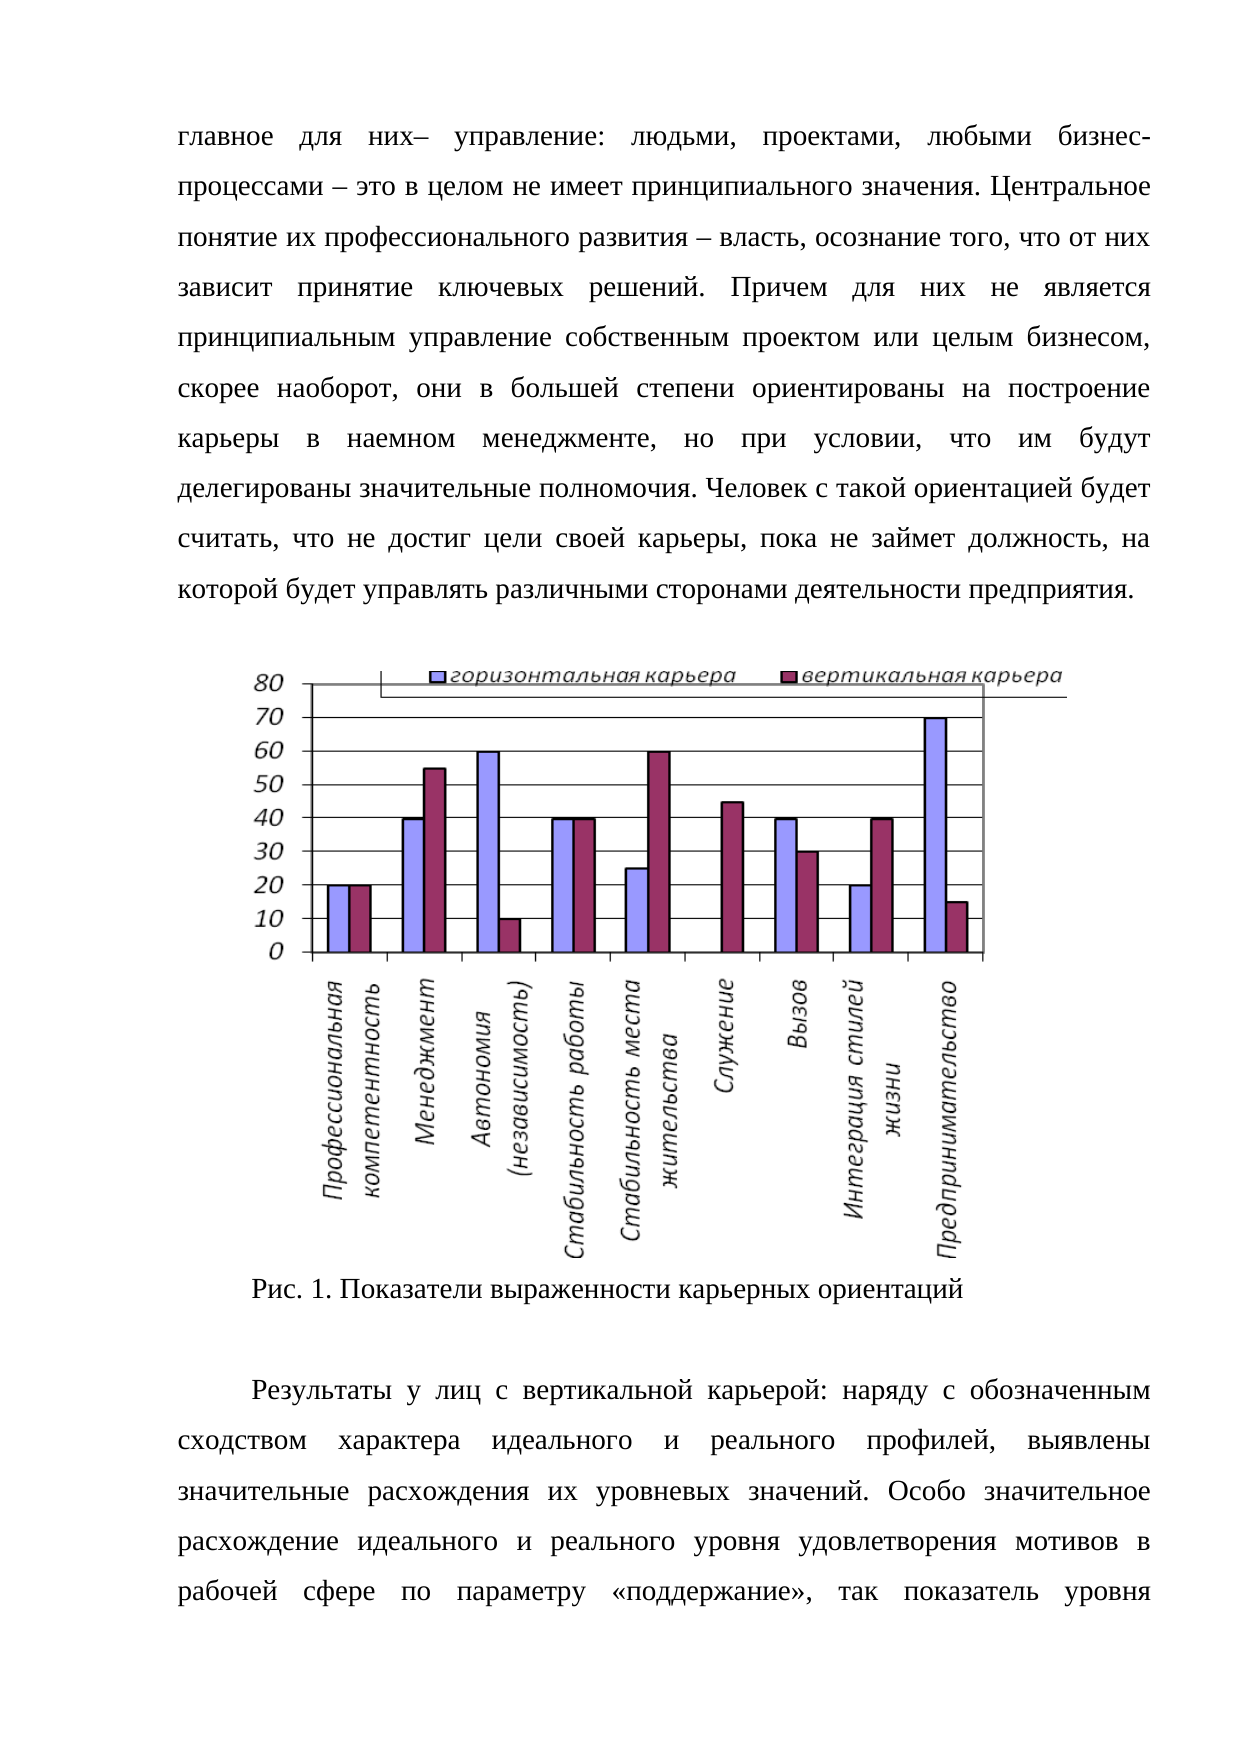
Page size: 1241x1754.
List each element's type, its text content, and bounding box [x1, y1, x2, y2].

picture [251, 671, 1067, 1258]
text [177, 1372, 1152, 1607]
text Рис. 1. Показатели выраженности карьерных ориентаций [177, 1272, 1152, 1305]
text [177, 118, 1152, 604]
